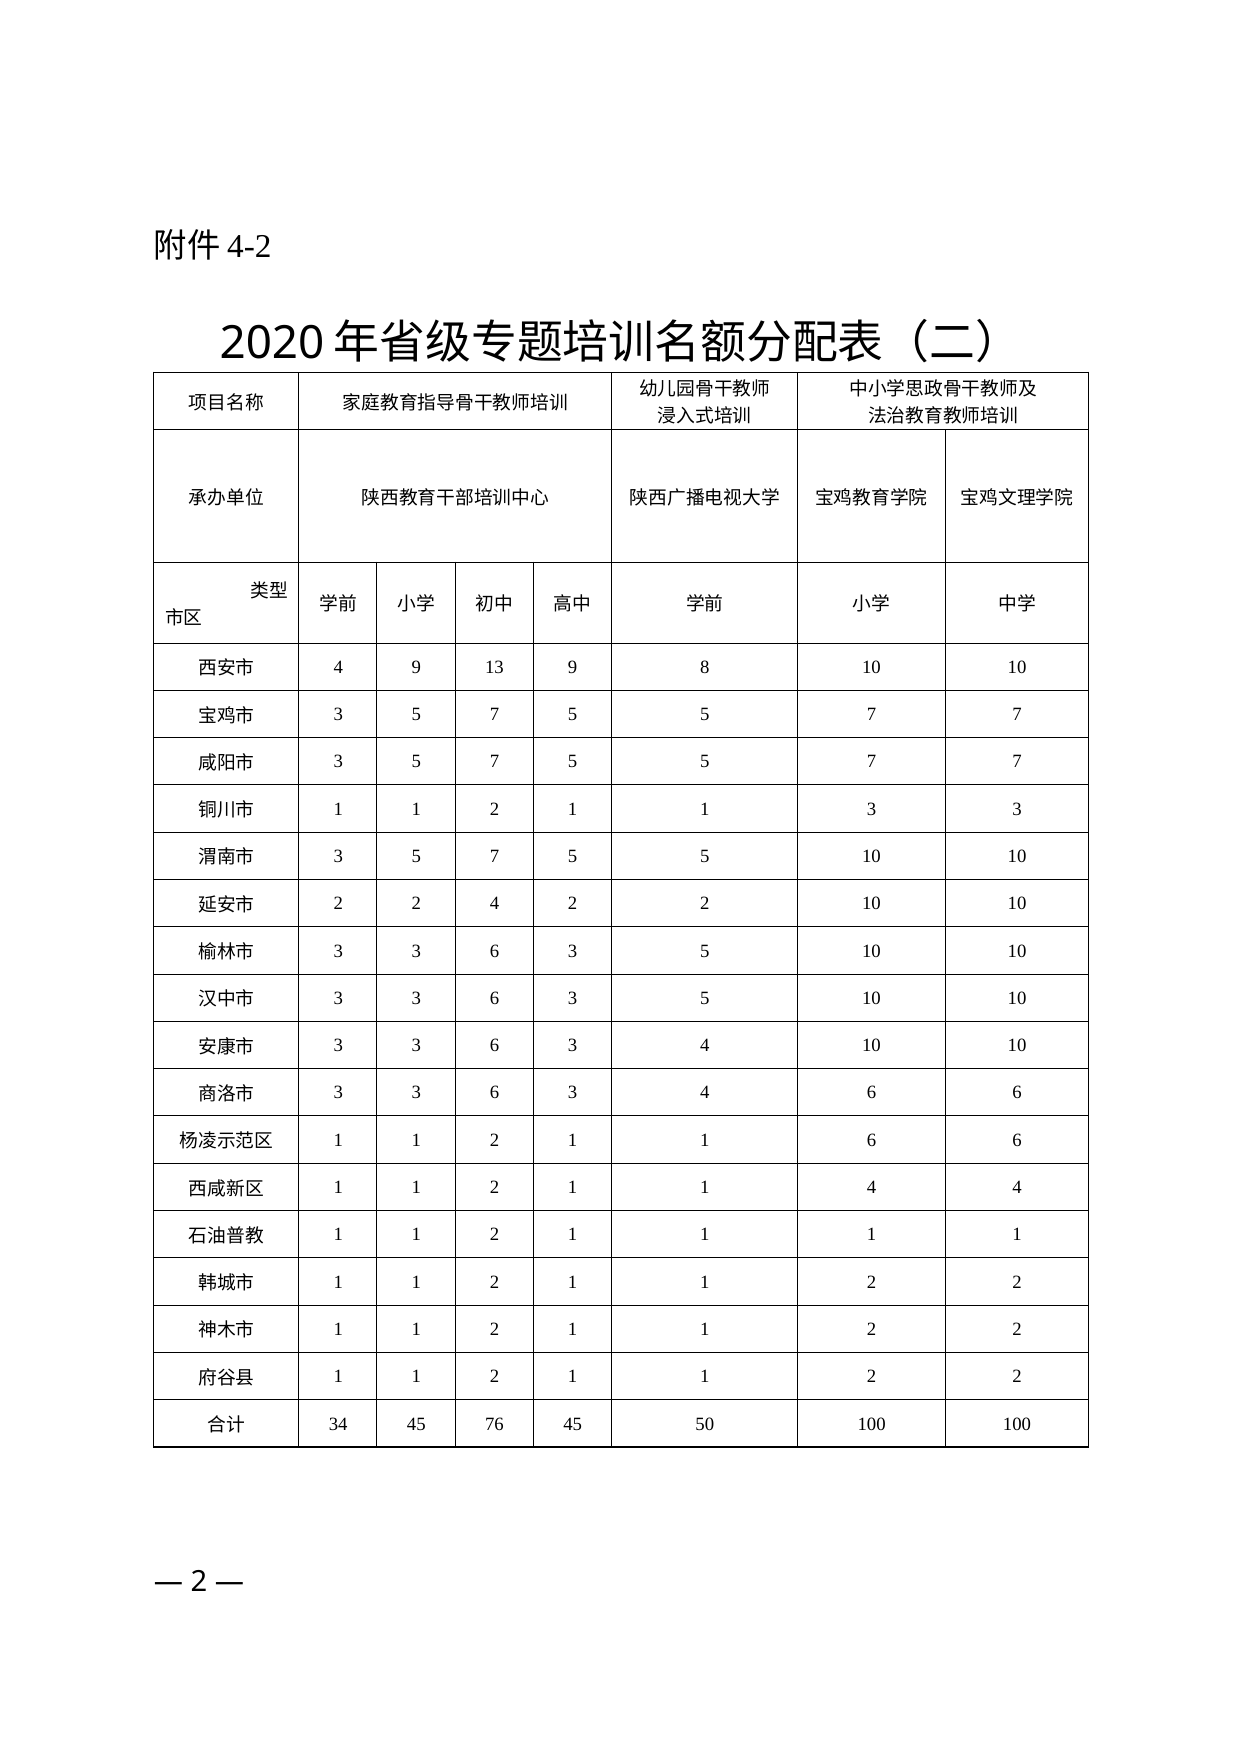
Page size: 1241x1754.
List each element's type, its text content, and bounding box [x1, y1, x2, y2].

table_cell 西安市 [154, 644, 298, 690]
table_cell 9 [534, 644, 611, 690]
table_cell 韩城市 [154, 1258, 298, 1304]
table_cell 10 [946, 644, 1088, 690]
table_cell 小学 [798, 563, 945, 642]
table_cell 5 [612, 738, 797, 784]
table_cell 10 [798, 644, 945, 690]
table_cell 34 [534, 1400, 611, 1446]
table_cell 延安市 [154, 880, 298, 926]
table_cell 3 [299, 691, 376, 737]
table_cell 6 [946, 1116, 1088, 1163]
table_cell 7 [798, 691, 945, 737]
table_cell 6 [946, 1069, 1088, 1115]
text 2020年省级专题培训名额分配表（二） [153, 305, 1087, 372]
table_cell 5 [612, 691, 797, 737]
table_cell 3 [299, 1069, 376, 1115]
table_header 中小学思政骨干教师及 法治教育教师培训 [798, 373, 1088, 429]
table_cell 1 [612, 1353, 797, 1399]
table_cell 渭南市 [154, 833, 298, 879]
table_cell 1 [534, 1353, 611, 1399]
table_cell 1 [534, 1116, 611, 1163]
table_cell 5 [612, 833, 797, 879]
table_cell 3 [299, 833, 376, 879]
table_cell 1 [798, 1211, 945, 1257]
table_cell 1 [534, 1211, 611, 1257]
table_cell 汉中市 [154, 975, 298, 1021]
table_cell 76 [377, 1400, 455, 1446]
table_cell 1 [612, 1258, 797, 1304]
table_cell 3 [534, 927, 611, 973]
table_cell 1 [534, 1306, 611, 1352]
table_cell 神木市 [154, 1306, 298, 1352]
table_cell 3 [377, 975, 455, 1021]
table_cell 安康市 [154, 1022, 298, 1068]
table_cell 45 [456, 1400, 533, 1446]
table_cell 2 [946, 1353, 1088, 1399]
table_cell 1 [377, 1116, 455, 1163]
table_cell 陕西广播电视大学 [612, 430, 797, 562]
table_cell 1 [612, 1164, 797, 1210]
table_cell 10 [798, 880, 945, 926]
table_cell 4 [612, 1069, 797, 1115]
table_cell 3 [377, 1022, 455, 1068]
table_cell 1 [534, 785, 611, 832]
table_cell 1 [299, 1116, 376, 1163]
table_cell 7 [946, 691, 1088, 737]
table_cell 类型 市区 [154, 563, 298, 642]
table_cell 小学 [377, 563, 455, 642]
table_cell 3 [299, 975, 376, 1021]
table_cell 5 [534, 691, 611, 737]
table_cell 3 [534, 1069, 611, 1115]
table_cell 1 [612, 1116, 797, 1163]
table_cell 2 [456, 1164, 533, 1210]
table_cell 50 [612, 1400, 797, 1446]
table_cell 4 [798, 1164, 945, 1210]
table_cell 1 [299, 1211, 376, 1257]
table_cell 7 [946, 738, 1088, 784]
table_cell 西咸新区 [154, 1164, 298, 1210]
table_cell 6 [798, 1069, 945, 1115]
table_cell 3 [299, 927, 376, 973]
table_cell 宝鸡市 [154, 691, 298, 737]
table_cell 6 [456, 1069, 533, 1115]
table_cell 5 [377, 833, 455, 879]
table_cell 2 [946, 1258, 1088, 1304]
table_cell 5 [377, 691, 455, 737]
table_cell 3 [946, 785, 1088, 832]
table_cell 宝鸡文理学院 [946, 430, 1088, 562]
table_cell 5 [534, 833, 611, 879]
table_cell 2 [456, 1211, 533, 1257]
table_cell 3 [534, 1022, 611, 1068]
table_cell 高中 [534, 563, 611, 642]
table_cell 4 [299, 644, 376, 690]
table_cell 8 [612, 644, 797, 690]
table_cell 1 [377, 785, 455, 832]
table_cell 6 [798, 1116, 945, 1163]
table_cell 10 [798, 833, 945, 879]
table_cell 1 [534, 1164, 611, 1210]
table_cell 45 [299, 1400, 376, 1446]
table_cell 榆林市 [154, 927, 298, 973]
table_cell 5 [534, 738, 611, 784]
table_cell 3 [377, 927, 455, 973]
table_cell 2 [612, 880, 797, 926]
table_cell 1 [377, 1353, 455, 1399]
table_cell 10 [798, 927, 945, 973]
table_cell 3 [299, 738, 376, 784]
table_cell 1 [612, 1306, 797, 1352]
table_cell 6 [456, 1022, 533, 1068]
table_cell 1 [299, 1306, 376, 1352]
table_cell 1 [534, 1258, 611, 1304]
table_cell 1 [377, 1306, 455, 1352]
table_cell 陕西教育干部培训中心 [299, 430, 611, 562]
table_cell 2 [798, 1353, 945, 1399]
table_cell 5 [612, 927, 797, 973]
table_cell 2 [798, 1306, 945, 1352]
table_cell 7 [456, 833, 533, 879]
table_cell 1 [377, 1211, 455, 1257]
table_header 幼儿园骨干教师 浸入式培训 [612, 373, 797, 429]
table_cell 10 [798, 1022, 945, 1068]
table_cell 4 [612, 1022, 797, 1068]
text 附件4-2 [153, 218, 1087, 267]
table_cell 13 [456, 644, 533, 690]
table_cell 2 [456, 1306, 533, 1352]
table_cell 1 [612, 785, 797, 832]
table_cell 学前 [612, 563, 797, 642]
table_cell 杨凌示范区 [154, 1116, 298, 1163]
table_cell 铜川市 [154, 785, 298, 832]
table_cell 1 [612, 1211, 797, 1257]
table_cell 2 [456, 1353, 533, 1399]
table_cell 3 [534, 975, 611, 1021]
table_cell 承办单位 [154, 430, 298, 562]
table_cell 10 [946, 975, 1088, 1021]
table_cell 1 [299, 1164, 376, 1210]
table_cell 2 [299, 880, 376, 926]
table_cell 合计 [154, 1400, 298, 1446]
table_cell 4 [946, 1164, 1088, 1210]
table_cell 10 [946, 927, 1088, 973]
table_cell 2 [534, 880, 611, 926]
table_cell 学前 [299, 563, 376, 642]
table_cell 5 [612, 975, 797, 1021]
table_cell 9 [377, 644, 455, 690]
table_cell 1 [946, 1211, 1088, 1257]
table_cell 6 [456, 975, 533, 1021]
table_cell 府谷县 [154, 1353, 298, 1399]
table_cell 3 [299, 1022, 376, 1068]
table_cell 1 [377, 1258, 455, 1304]
table_header 项目名称 [154, 373, 298, 429]
table_cell 10 [946, 833, 1088, 879]
table_cell 10 [946, 1022, 1088, 1068]
table_cell 100 [798, 1400, 945, 1446]
table_header 家庭教育指导骨干教师培训 [299, 373, 611, 429]
table_cell 5 [377, 738, 455, 784]
table_cell 2 [946, 1306, 1088, 1352]
table_cell 3 [798, 785, 945, 832]
table_cell 石油普教 [154, 1211, 298, 1257]
table_cell 中学 [946, 563, 1088, 642]
table_cell 7 [456, 738, 533, 784]
table_cell 初中 [456, 563, 533, 642]
table_cell 商洛市 [154, 1069, 298, 1115]
table_cell 1 [299, 1353, 376, 1399]
table_cell 7 [798, 738, 945, 784]
table_cell 2 [377, 880, 455, 926]
table_cell 1 [299, 1258, 376, 1304]
table_cell 6 [456, 927, 533, 973]
table_cell 宝鸡教育学院 [798, 430, 945, 562]
table_cell 1 [377, 1164, 455, 1210]
table_cell 2 [456, 1258, 533, 1304]
table_cell 2 [456, 785, 533, 832]
table_cell 10 [798, 975, 945, 1021]
table_cell 4 [456, 880, 533, 926]
table_cell 10 [946, 880, 1088, 926]
table_cell 2 [798, 1258, 945, 1304]
table_cell 3 [377, 1069, 455, 1115]
table_cell 2 [456, 1116, 533, 1163]
table_cell 7 [456, 691, 533, 737]
table_cell 咸阳市 [154, 738, 298, 784]
table_cell 1 [299, 785, 376, 832]
table_cell 100 [946, 1400, 1088, 1446]
